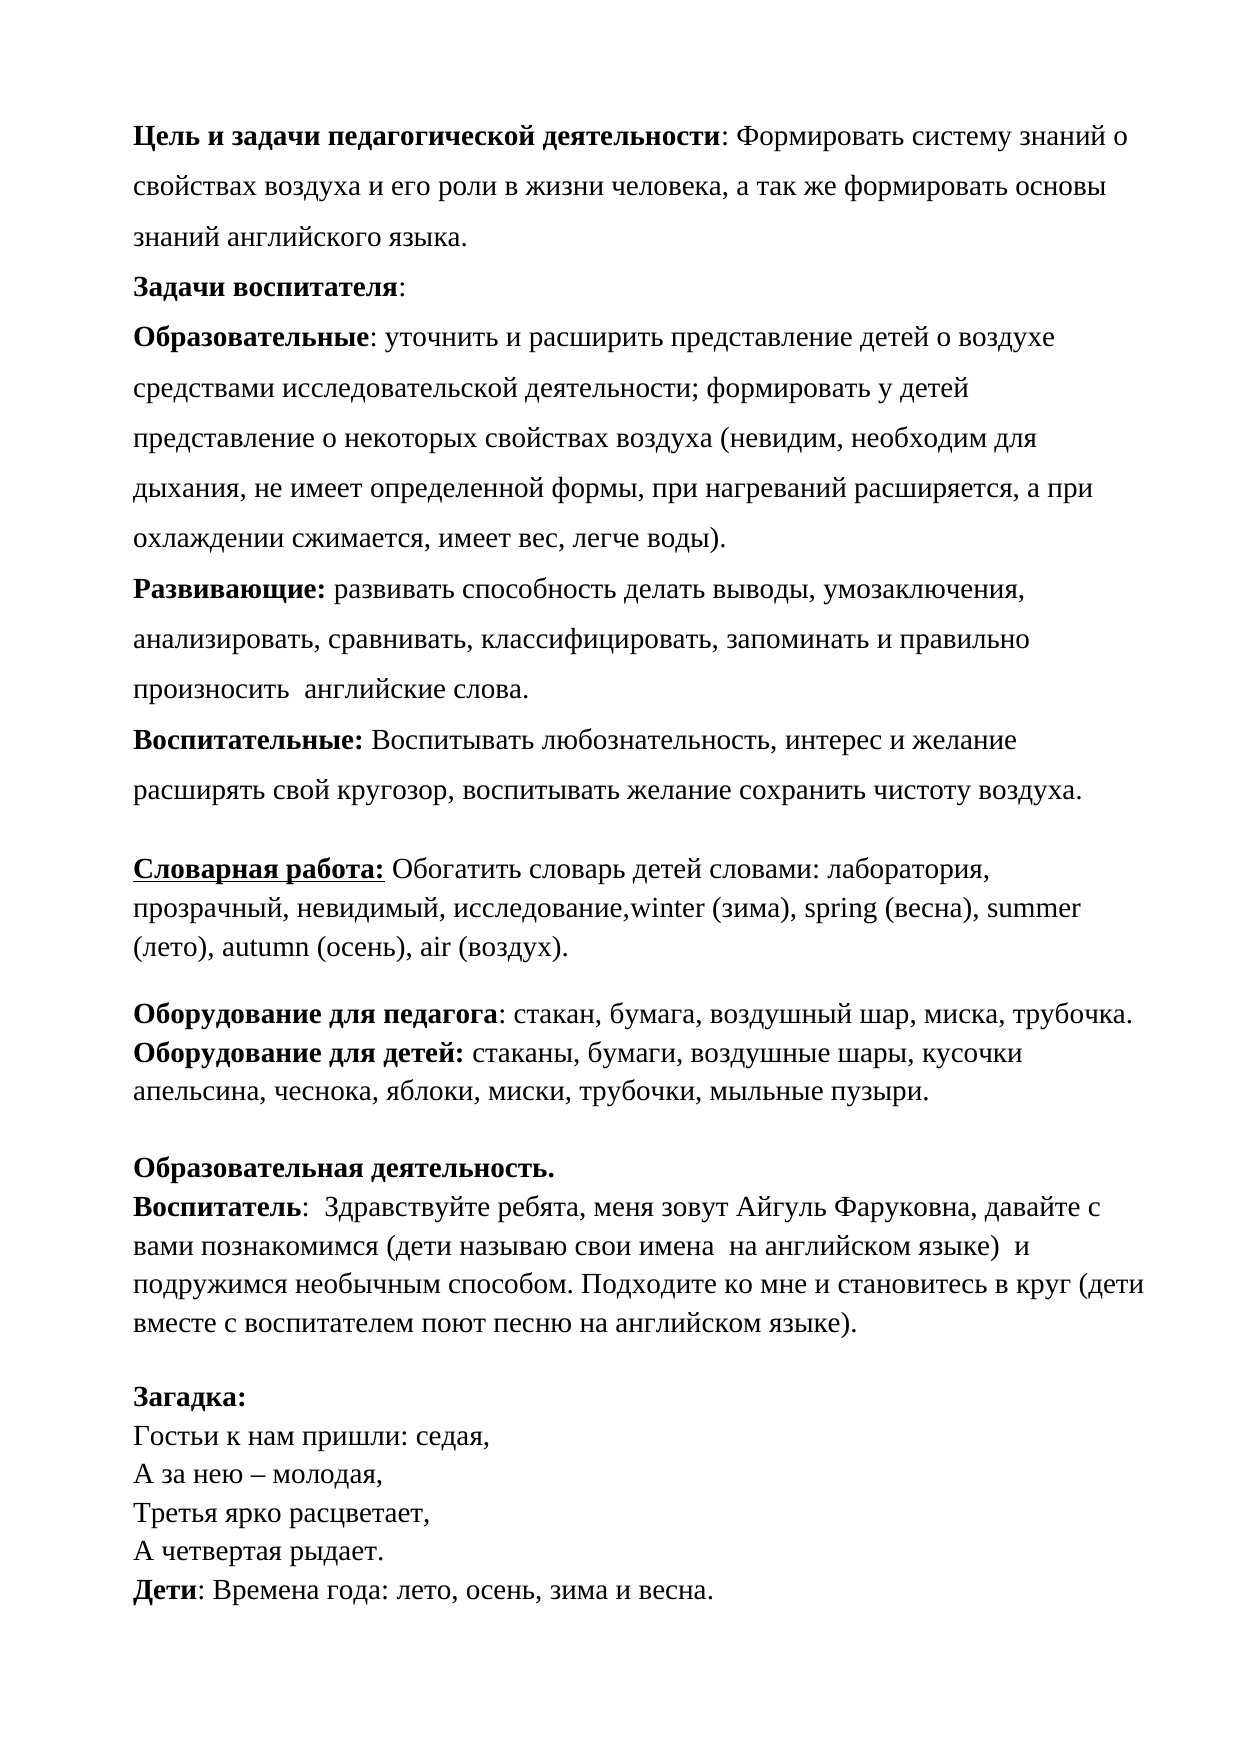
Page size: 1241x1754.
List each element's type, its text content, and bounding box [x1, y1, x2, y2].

text Оборудование для педагога: стакан, бумага, воздушный шар, миска, трубочка. [133, 996, 1152, 1030]
text Словарная работа: Обогатить словарь детей словами: лаборатория, прозрачный, невидимый, исследование,winter (зима), spring (весна), summer (лето), autumn (осень), air (воздух). [133, 852, 1152, 962]
text Дети: Времена года: лето, осень, зима и весна. [133, 1572, 1107, 1606]
text Задачи воспитателя: [133, 269, 1152, 303]
text Цель и задачи педагогической деятельности: Формировать систему знаний о свойствах воздуха и его роли в жизни человека, а так же формировать основы знаний английского языка. [133, 118, 1152, 252]
text Образовательные: уточнить и расширить представление детей о воздухе средствами исследовательской деятельности; формировать у детей представление о некоторых свойствах воздуха (невидим, необходим для дыхания, не имеет определенной формы, при нагреваний расширяется, а при охлаждении сжимается, имеет вес, легче воды). [133, 319, 1152, 554]
text Воспитательные: Воспитывать любознательность, интерес и желание расширять свой кругозор, воспитывать желание сохранить чистоту воздуха. [133, 722, 1152, 806]
text Оборудование для детей: стаканы, бумаги, воздушные шары, кусочки апельсина, чеснока, яблоки, миски, трубочки, мыльные пузыри. [133, 1035, 1152, 1107]
text Развивающие: развивать способность делать выводы, умозаключения, анализировать, сравнивать, классифицировать, запоминать и правильно произносить английские слова. [133, 571, 1152, 705]
text Воспитатель: Здравствуйте ребята, меня зовут Айгуль Фаруковна, давайте с вами познакомимся (дети называю свои имена на английском языке) и подружимся необычным способом. Подходите ко мне и становитесь в круг (дети вместе с воспитателем поют песню на английском языке). [133, 1189, 1152, 1338]
text Образовательная деятельность. [133, 1151, 1152, 1184]
text Загадка: Гостьи к нам пришли: седая, А за нею – молодая, Третья ярко расцветает, А четвертая рыдает. [133, 1379, 1152, 1567]
